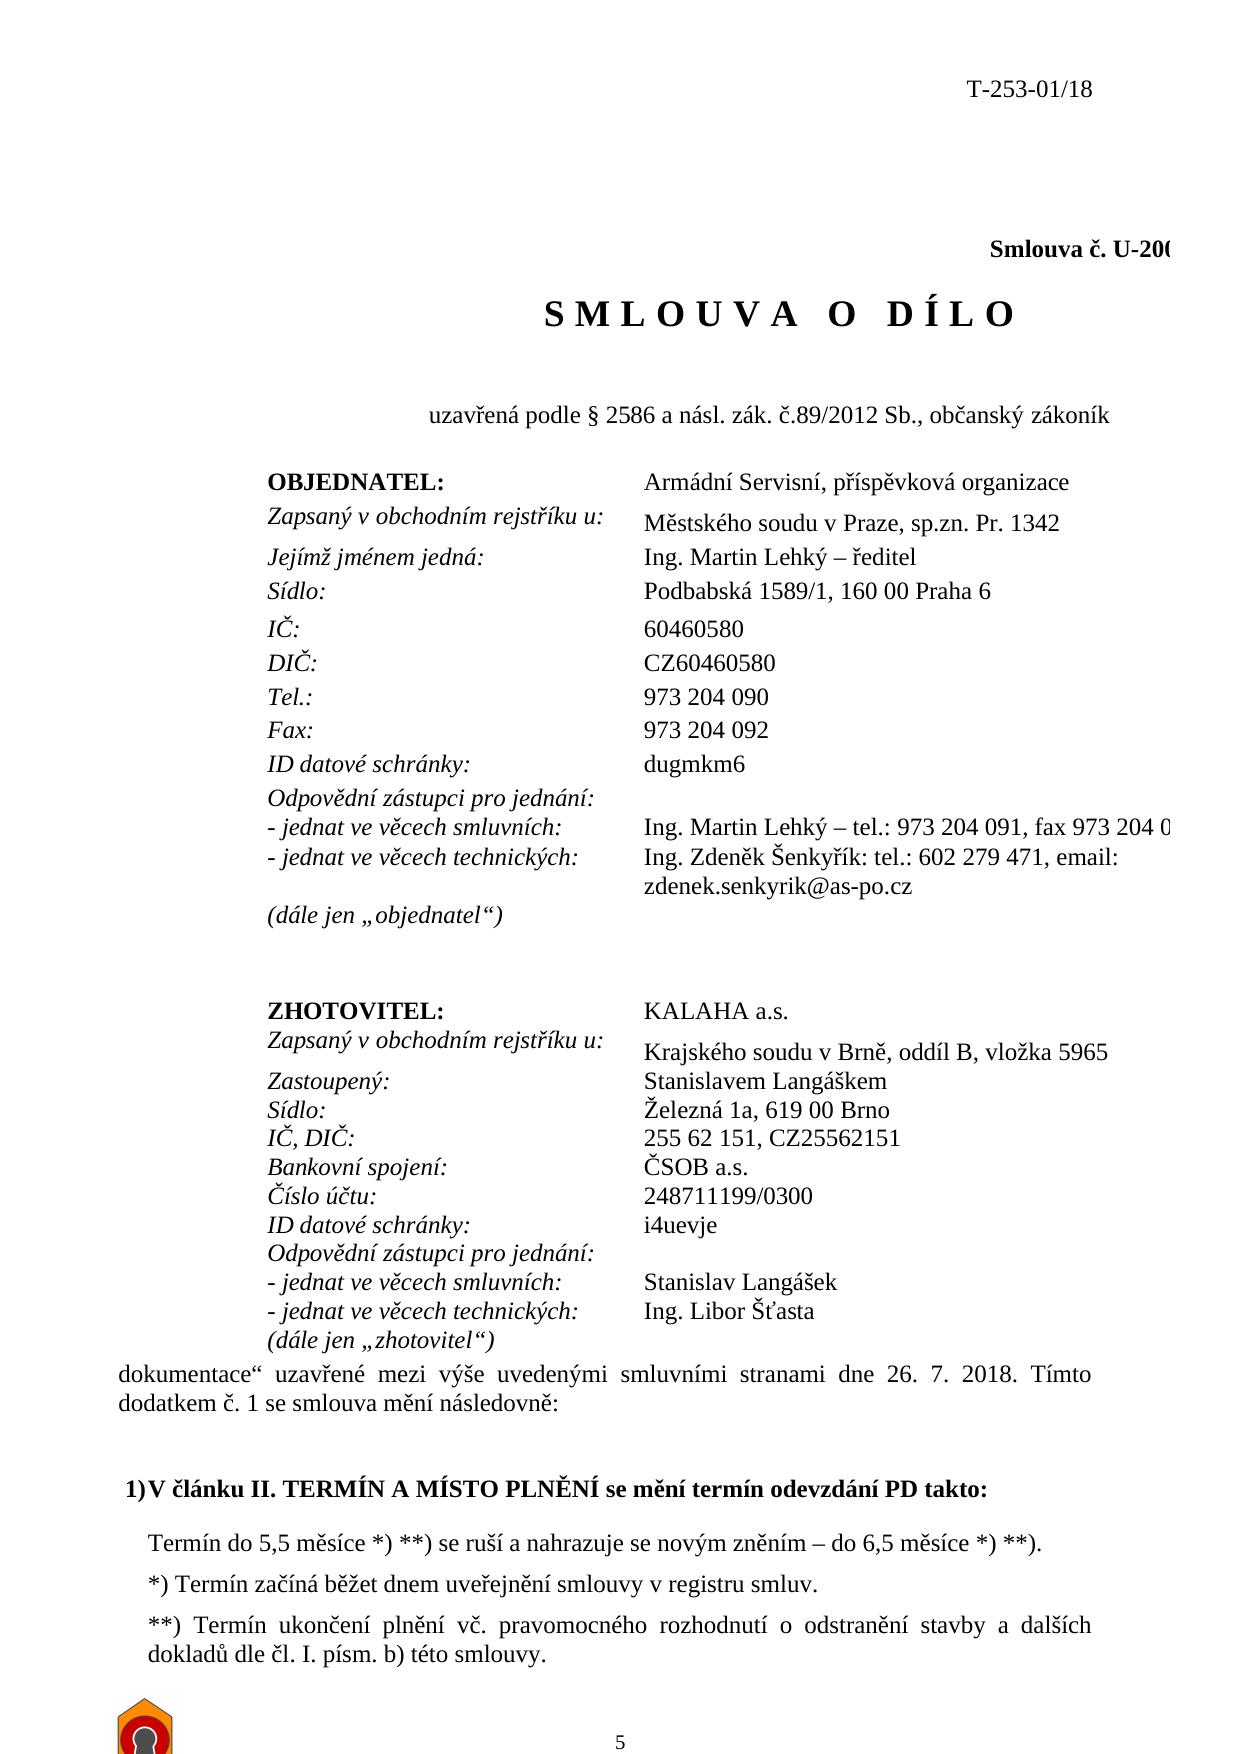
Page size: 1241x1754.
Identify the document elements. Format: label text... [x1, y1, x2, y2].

text *) Termín začíná běžet dnem uveřejnění smlouvy v registru smluv. [148, 1569, 1092, 1598]
picture [109, 1695, 180, 1754]
text Smluvní strany se dohodly, v souladu s ustanovením čl. XI. Závěrečná ustanovení odst. 11.4., na uzavření tohoto dodatku č. 1 ke smlouvě o dílo (dále jen „SoD“) na realizaci akce „Prostějov – demolice centrální kotelny na hnědé uhlí, parovodů a komínu – projektová dokumentace“ uzavřené mezi výše uvedenými smluvními stranami dne 26. 7. 2018. Tímto dodatkem č. 1 se smlouva mění následovně: [118, 1359, 1092, 1416]
text **) Termín ukončení plnění vč. pravomocného rozhodnutí o odstranění stavby a dalších dokladů dle čl. I. písm. b) této smlouvy. [148, 1610, 1092, 1668]
list V článku II. TERMÍN A MÍSTO PLNĚNÍ se mění termín odevzdání PD takto: [125, 1474, 1092, 1503]
text Termín do 5,5 měsíce *) **) se ruší a nahrazuje se novým zněním – do 6,5 měsíce *) **). [148, 1528, 1092, 1556]
